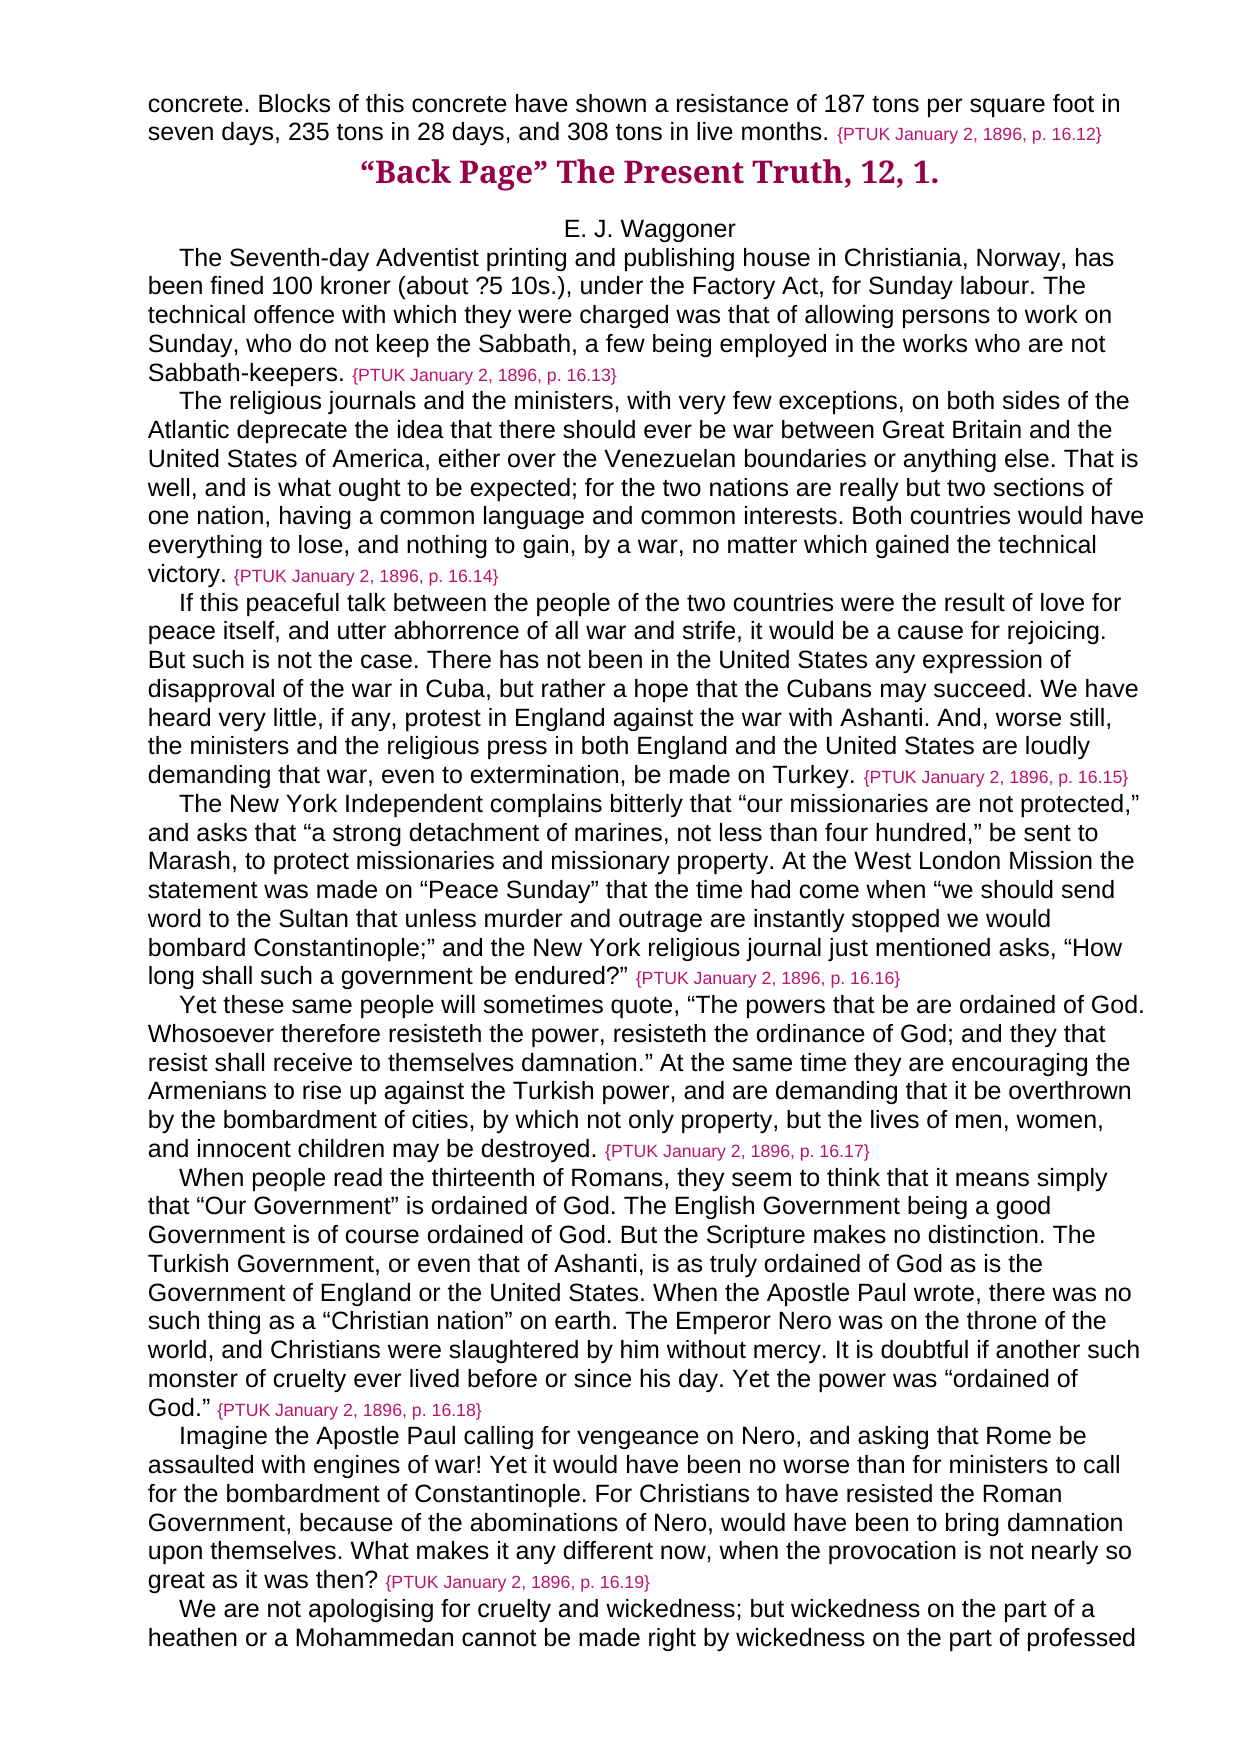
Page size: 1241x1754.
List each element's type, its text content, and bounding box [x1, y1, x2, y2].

text The New York Independent complains bitterly that “our missionaries are not protected,” and asks that “a strong detachment of marines, not less than four hundred,” be sent to Marash, to protect missionaries and missionary property. At the West London Mission the statement was made on “Peace Sunday” that the time had come when “we should send word to the Sultan that unless murder and outrage are instantly stopped we would bombard Constantinople;” and the New York religious journal just mentioned asks, “How long shall such a government be endured?” {PTUK January 2, 1896, p. 16.16} [148, 789, 1152, 990]
text When people read the thirteenth of Romans, they seem to think that it means simply that “Our Government” is ordained of God. The English Government being a good Government is of course ordained of God. But the Scripture makes no distinction. The Turkish Government, or even that of Ashanti, is as truly ordained of God as is the Government of England or the United States. When the Apostle Paul wrote, there was no such thing as a “Christian nation” on earth. The Emperor Nero was on the throne of the world, and Christians were slaughtered by him without mercy. It is doubtful if another such monster of cruelty ever lived before or since his day. Yet the power was “ordained of God.” {PTUK January 2, 1896, p. 16.18} [148, 1162, 1152, 1421]
text “Back Page” The Present Truth, 12, 1. [148, 146, 1152, 193]
text Yet these same people will sometimes quote, “The powers that be are ordained of God. Whosoever therefore resisteth the power, resisteth the ordinance of God; and they that resist shall receive to themselves damnation.” At the same time they are encouraging the Armenians to rise up against the Turkish power, and are demanding that it be overthrown by the bombardment of cities, by which not only property, but the lives of men, women, and innocent children may be destroyed. {PTUK January 2, 1896, p. 16.17} [148, 990, 1152, 1162]
text E. J. Waggoner [148, 214, 1152, 242]
text If this peaceful talk between the people of the two countries were the result of love for peace itself, and utter abhorrence of all war and strife, it would be a cause for rejoicing. But such is not the case. There has not been in the United States any expression of disapproval of the war in Cuba, but rather a hope that the Cubans may succeed. We have heard very little, if any, protest in England against the war with Ashanti. And, worse still, the ministers and the religious press in both England and the United States are loudly demanding that war, even to extermination, be made on Turkey. {PTUK January 2, 1896, p. 16.15} [148, 587, 1152, 789]
text The Seventh-day Adventist printing and publishing house in Christiania, Norway, has been fined 100 kroner (about ?5 10s.), under the Factory Act, for Sunday labour. The technical offence with which they were charged was that of allowing persons to work on Sunday, who do not keep the Sabbath, a few being employed in the works who are not Sabbath-keepers. {PTUK January 2, 1896, p. 16.13} [148, 242, 1152, 386]
text The religious journals and the ministers, with very few exceptions, on both sides of the Atlantic deprecate the idea that there should ever be war between Great Britain and the United States of America, either over the Venezuelan boundaries or anything else. That is well, and is what ought to be expected; for the two nations are really but two sections of one nation, having a common language and common interests. Both countries would have everything to lose, and nothing to gain, by a war, no matter which gained the technical victory. {PTUK January 2, 1896, p. 16.14} [148, 386, 1152, 587]
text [148, 1594, 1152, 1651]
text Imagine the Apostle Paul calling for vengeance on Nero, and asking that Rome be assaulted with engines of war! Yet it would have been no worse than for ministers to call for the bombardment of Constantinople. For Christians to have resisted the Roman Government, because of the abominations of Nero, would have been to bring damnation upon themselves. What makes it any different now, when the provocation is not nearly so great as it was then? {PTUK January 2, 1896, p. 16.19} [148, 1421, 1152, 1594]
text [148, 88, 1152, 146]
